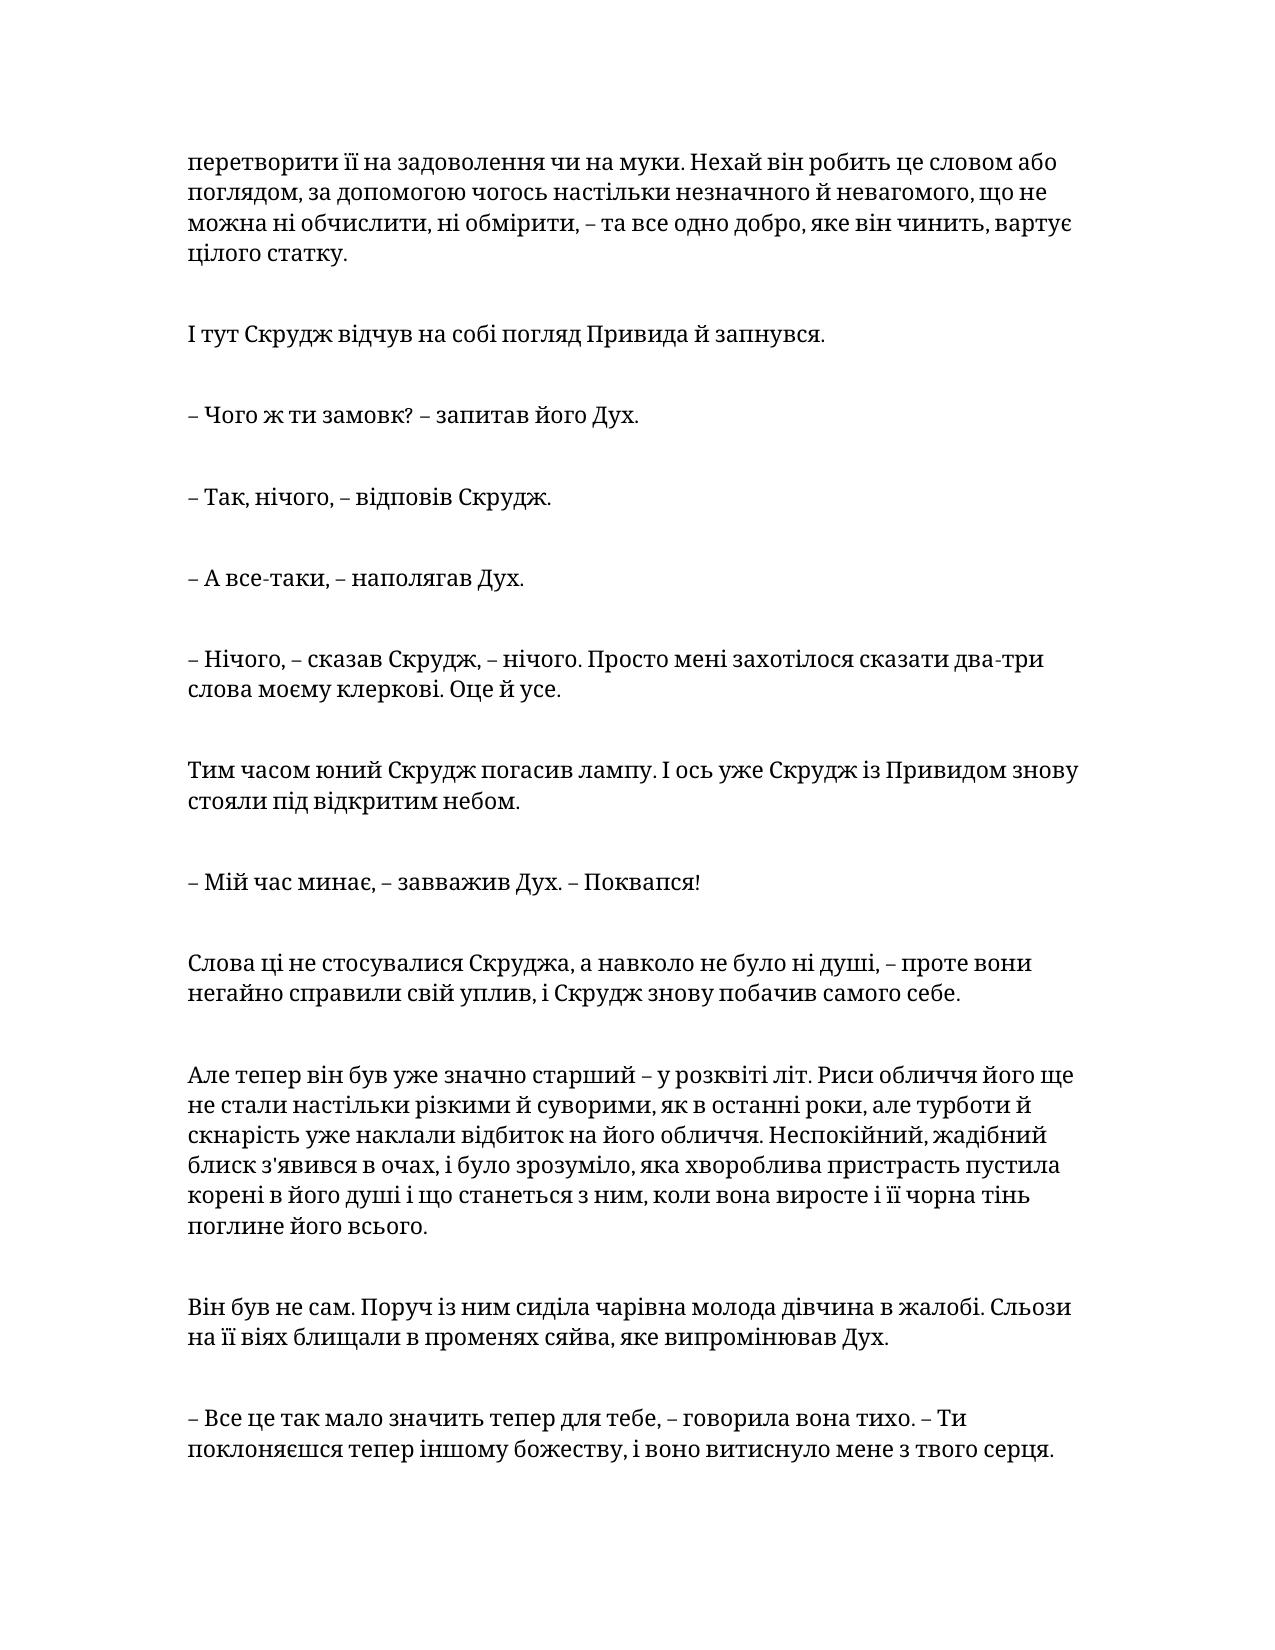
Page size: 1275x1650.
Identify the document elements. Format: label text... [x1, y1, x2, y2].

text І тут Скрудж відчув на собі погляд Привида й запнувся. [187, 292, 1087, 348]
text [187, 1376, 1087, 1463]
text – Нічого, – сказав Скрудж, – нічого. Просто мені захотілося сказати два-три слова моєму клеркові. Оце й усе. [187, 617, 1087, 703]
text Тим часом юний Скрудж погасив лампу. І ось уже Скрудж із Привидом знову стояли під відкритим небом. [187, 728, 1087, 815]
text – Мій час минає, – завважив Дух. – Поквапся! [187, 839, 1087, 896]
text Але тепер він був уже значно старший – у розквіті літ. Риси обличчя його ще не стали настільки різкими й суворими, як в останні роки, але турботи й скнарість уже наклали відбиток на його обличчя. Неспокійний, жадібний блиск з'явився в очах, і було зрозуміло, яка хвороблива пристрасть пустила корені в його душі і що станеться з ним, коли вона виросте і її чорна тінь поглине його всього. [187, 1032, 1087, 1240]
text Слова ці не стосувалися Скруджа, а навколо не було ні душі, – проте вони негайно справили свій уплив, і Скрудж знову побачив самого себе. [187, 921, 1087, 1008]
text – А все-таки, – наполягав Дух. [187, 535, 1087, 592]
text – Так, нічого, – відповів Скрудж. [187, 454, 1087, 511]
text Він був не сам. Поруч із ним сиділа чарівна молода дівчина в жалобі. Сльози на її віях блищали в променях сяйва, яке випромінював Дух. [187, 1264, 1087, 1351]
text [187, 150, 1087, 267]
text – Чого ж ти замовк? – запитав його Дух. [187, 373, 1087, 429]
